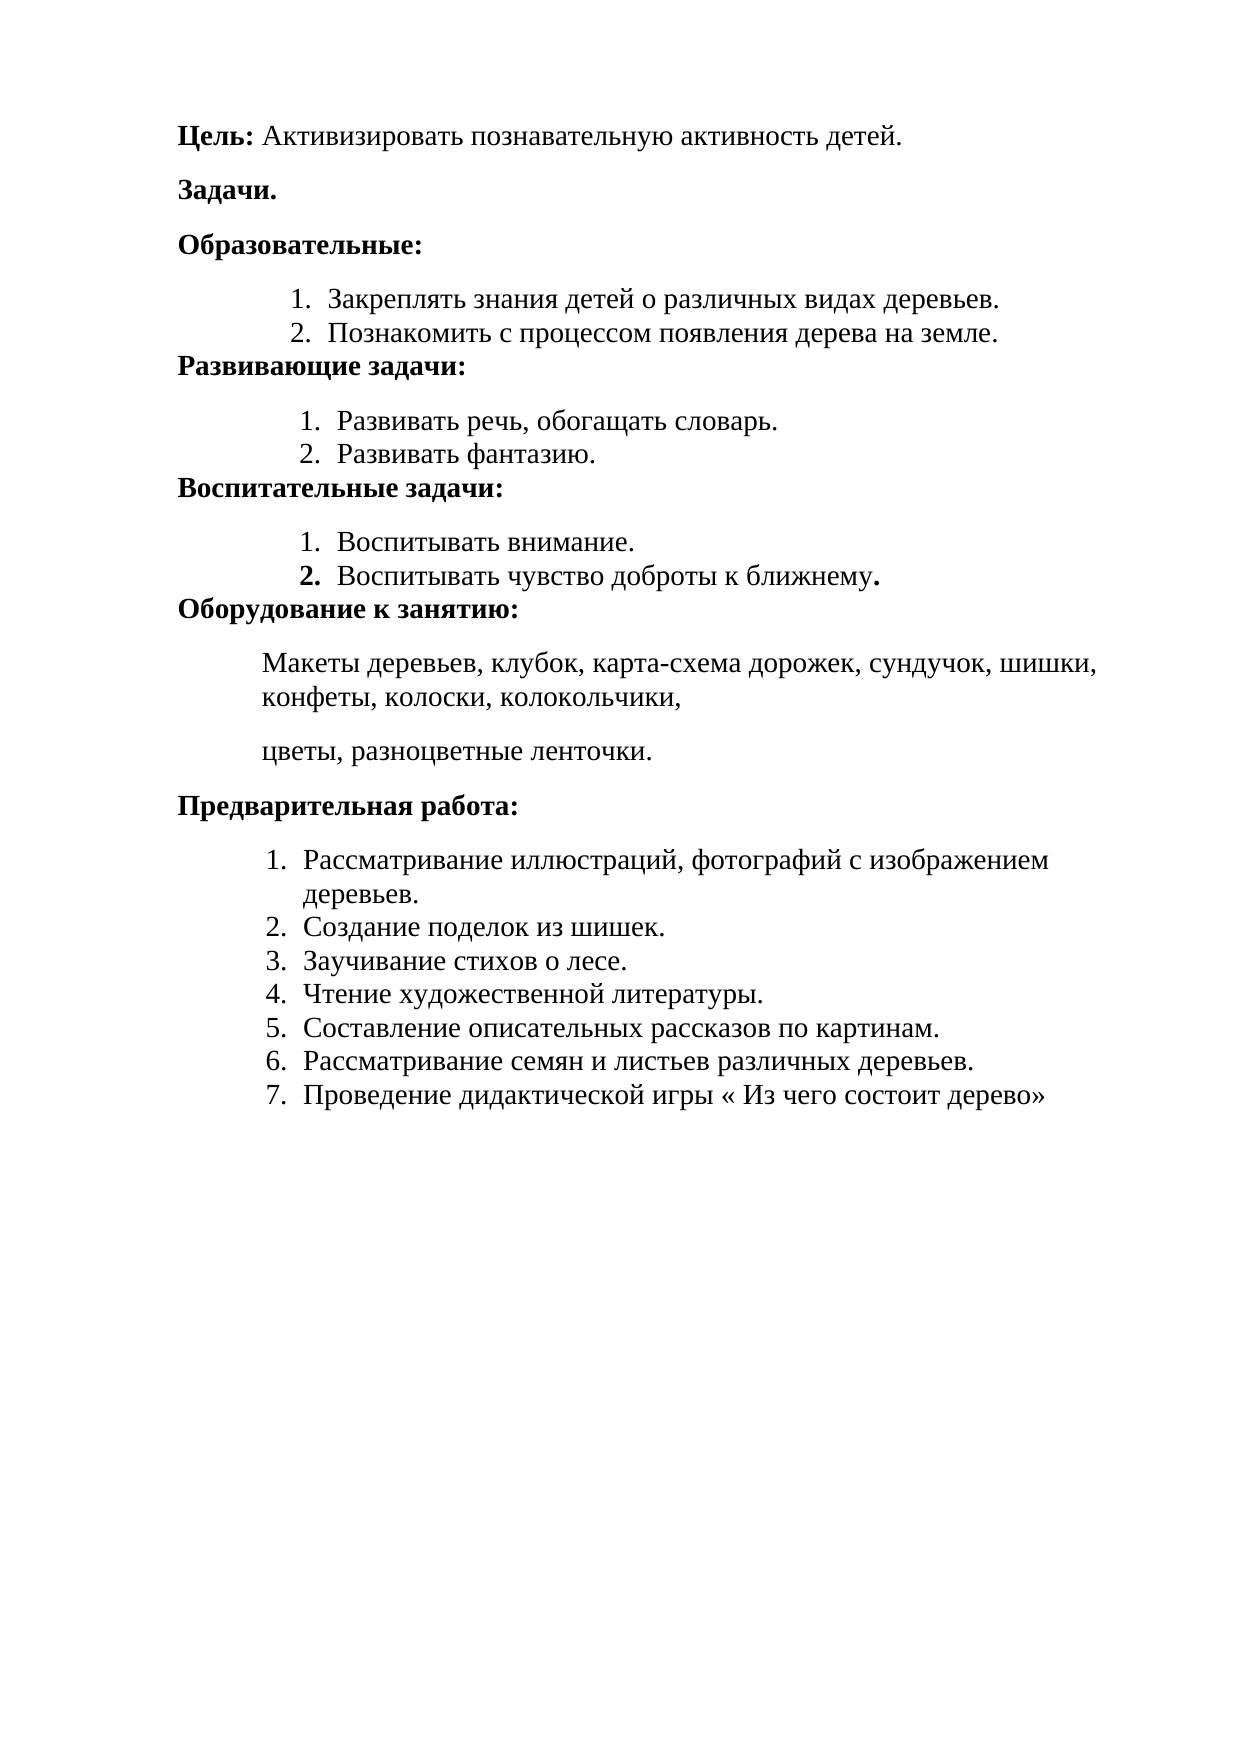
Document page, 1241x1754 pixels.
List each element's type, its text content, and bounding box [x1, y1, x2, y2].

list Развивать фантазию. [299, 436, 1152, 470]
text Развивающие задачи: [177, 348, 1152, 382]
text Образовательные: [177, 227, 1152, 260]
list Воспитывать внимание. [299, 524, 1152, 558]
list Создание поделок из шишек. [265, 909, 1152, 943]
list Закреплять знания детей о различных видах деревьев. [290, 281, 1152, 315]
text Цель: Активизировать познавательную активность детей. [177, 118, 1152, 152]
text Воспитательные задачи: [177, 470, 1152, 503]
text Предварительная работа: [177, 788, 1152, 821]
list Составление описательных рассказов по картинам. [265, 1010, 1152, 1043]
list Рассматривание семян и листьев различных деревьев. [265, 1043, 1152, 1077]
list Чтение художественной литературы. [265, 976, 1152, 1010]
text Макеты деревьев, клубок, карта-схема дорожек, сундучок, шишки, конфеты, колоски, колокольчики, [262, 646, 1152, 713]
list Познакомить с процессом появления дерева на земле. [290, 315, 1152, 348]
list Воспитывать чувство доброты к ближнему. [299, 558, 1152, 591]
list Заучивание стихов о лесе. [265, 943, 1152, 976]
text Задачи. [177, 172, 1152, 206]
list Проведение дидактической игры « Из чего состоит дерево» [265, 1077, 1152, 1111]
list Рассматривание иллюстраций, фотографий с изображением деревьев. [265, 842, 1152, 909]
text Оборудование к занятию: [177, 591, 1152, 625]
list Развивать речь, обогащать словарь. [299, 403, 1152, 436]
text цветы, разноцветные ленточки. [262, 733, 1152, 767]
